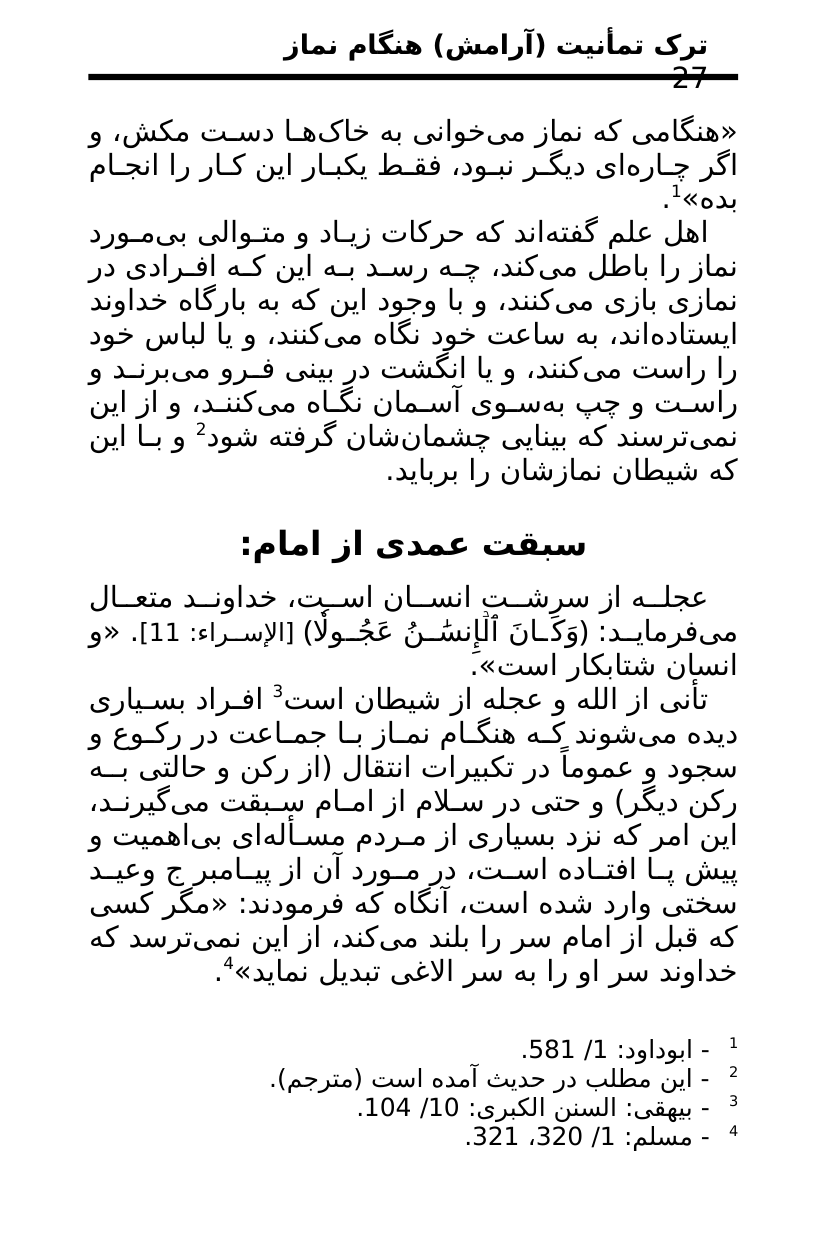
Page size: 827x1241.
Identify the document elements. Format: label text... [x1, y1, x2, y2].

text اهل علم گفته‌اند که حرکات زیاد و متوالی بی‌مورد نماز را باطل می‌کند، چه رسد به این که افرادی در نمازی بازی می‌کنند، و با وجود این که به بارگاه خداوند ایستاده‌اند، به ساعت خود نگاه می‌کنند، و یا لباس خود را راست می‌کنند، و یا انگشت در بینی فرو می‌برند و راست و چپ به‌سوی آسمان نگاه می‌کنند، و از این نمی‌ترسند که بینایی چشمان‌شان گرفته شود و با این که شیطان نمازشان را برباید. [89, 216, 738, 487]
text تأنی از الله و عجله از شیطان است افراد بسیاری دیده می‌شوند که هنگام نماز با جماعت در رکوع و سجود و عموماً در تکبیرات انتقال (از رکن و حالتی به رکن دیگر) و حتی در سلام از امام سبقت می‌گیرند، این امر که نزد بسیاری از مردم مسأله‌ای بی‌اهمیت و پیش پا افتاده است، در مورد آن از پیامبر ج وعید سختی وارد شده است، آنگاه که فرمودند: «مگر کسی که قبل از امام سر را بلند می‌کند، از این نمی‌ترسد که خداوند سر او را به سر الاغی تبدیل نماید». [89, 682, 738, 988]
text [89, 114, 738, 216]
text عجله از سرشت انسان است، خداوند متعال می‌فرماید: ﴿وَكَانَ ٱلۡإِنسَٰنُ عَجُولٗا﴾ [الإسراء: 11]. «و انسان شتابکار است». [89, 580, 738, 682]
text سبقت عمدی از امام: [89, 525, 738, 564]
